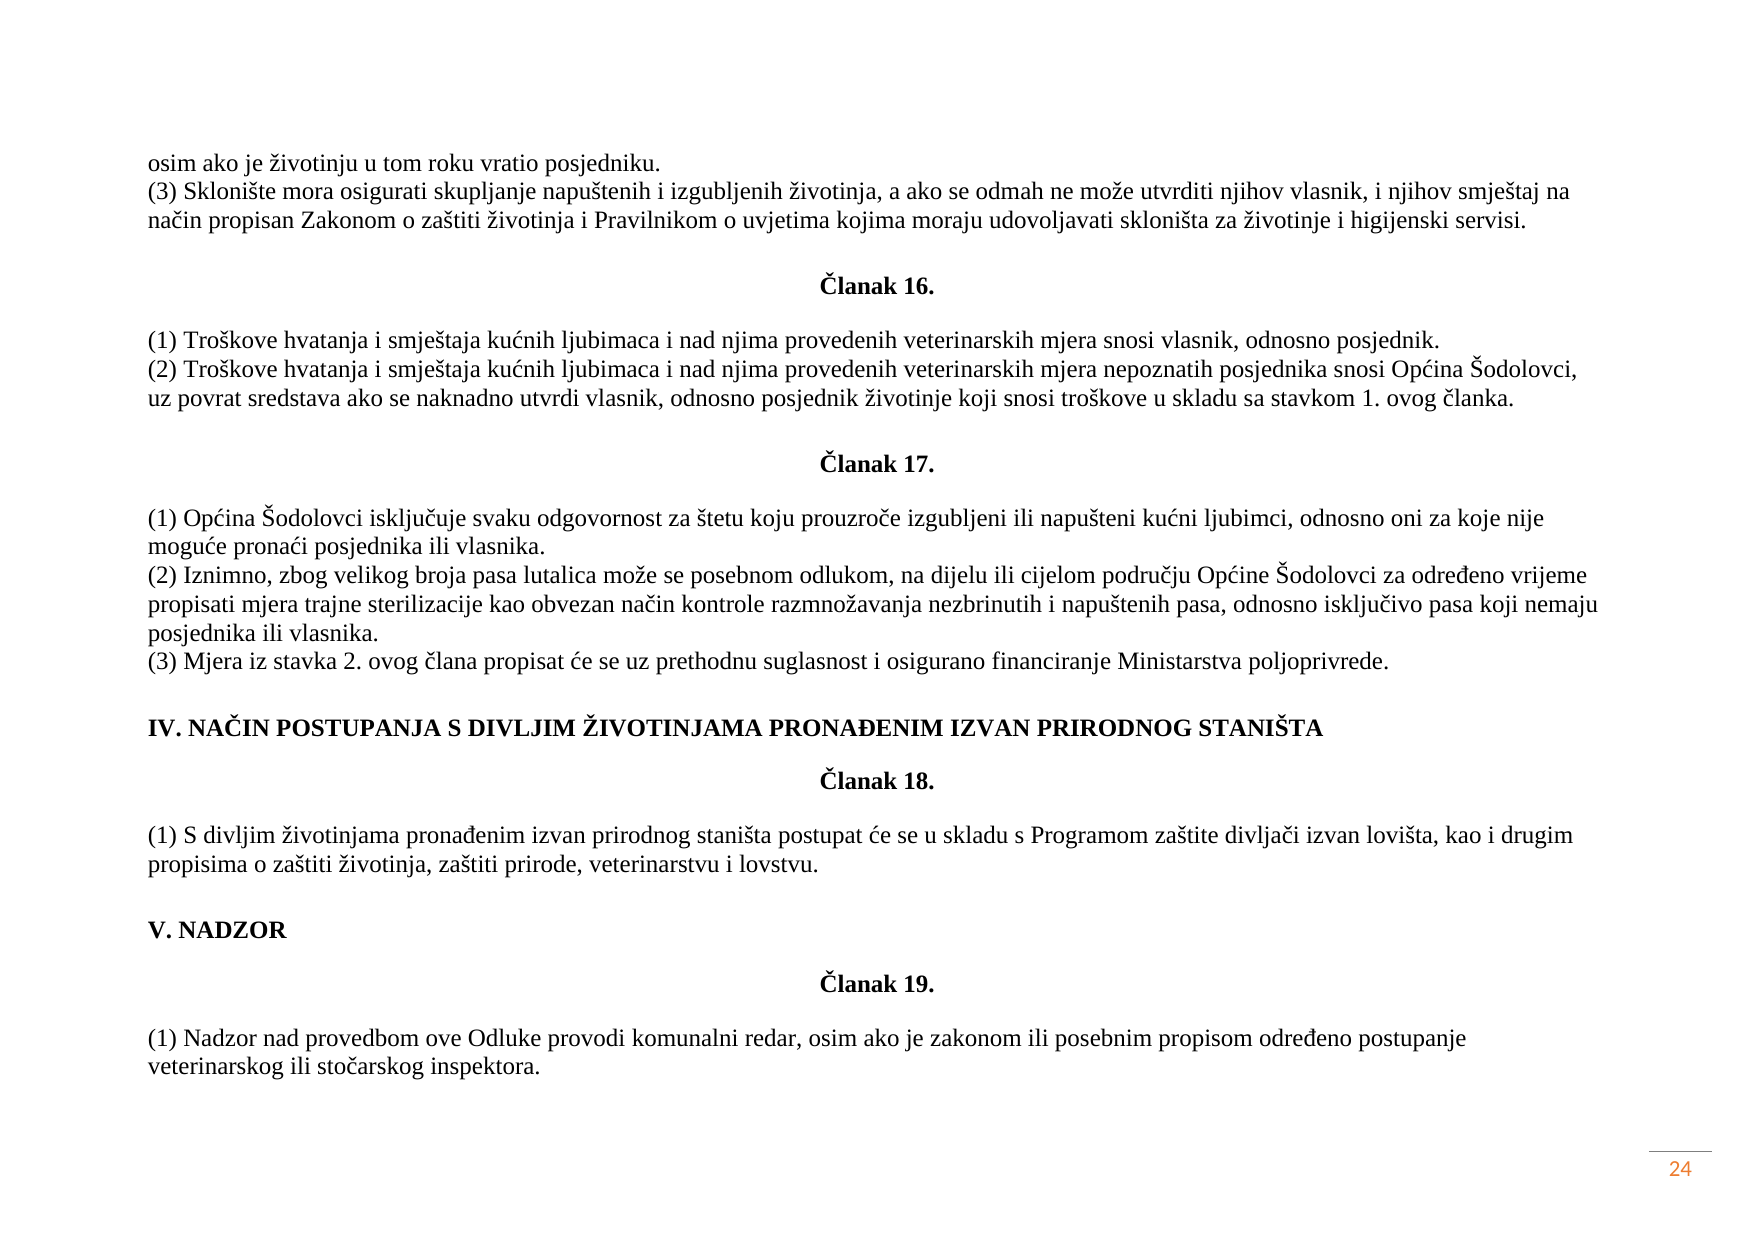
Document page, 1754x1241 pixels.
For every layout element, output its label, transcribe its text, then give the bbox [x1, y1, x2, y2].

text (1) Troškove hvatanja i smještaja kućnih ljubimaca i nad njima provedenih veterinarskih mjera snosi vlasnik, odnosno posjednik. (2) Troškove hvatanja i smještaja kućnih ljubimaca i nad njima provedenih veterinarskih mjera nepoznatih posjednika snosi Općina Šodolovci, uz povrat sredstava ako se naknadno utvrdi vlasnik, odnosno posjednik životinje koji snosi troškove u skladu sa stavkom 1. ovog članka. [148, 325, 1606, 411]
text V. NADZOR [148, 915, 1606, 944]
text (1) Općina Šodolovci isključuje svaku odgovornost za štetu koju prouzroče izgubljeni ili napušteni kućni ljubimci, odnosno oni za koje nije moguće pronaći posjednika ili vlasnika. (2) Iznimno, zbog velikog broja pasa lutalica može se posebnom odlukom, na dijelu ili cijelom području Općine Šodolovci za određeno vrijeme propisati mjera trajne sterilizacije kao obvezan način kontrole razmnožavanja nezbrinutih i napuštenih pasa, odnosno isključivo pasa koji nemaju posjednika ili vlasnika. (3) Mjera iz stavka 2. ovog člana propisat će se uz prethodnu suglasnost i osigurano financiranje Ministarstva poljoprivrede. [148, 503, 1606, 675]
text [148, 148, 1606, 234]
text (1) S divljim životinjama pronađenim izvan prirodnog staništa postupat će se u skladu s Programom zaštite divljači izvan lovišta, kao i drugim propisima o zaštiti životinja, zaštiti prirode, veterinarstvu i lovstvu. [148, 820, 1606, 878]
text Članak 19. [148, 969, 1606, 998]
text Članak 17. [148, 449, 1606, 478]
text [148, 1023, 1606, 1080]
text IV. NAČIN POSTUPANJA S DIVLJIM ŽIVOTINJAMA PRONAĐENIM IZVAN PRIRODNOG STANIŠTA [148, 713, 1606, 741]
text Članak 16. [148, 271, 1606, 300]
text Članak 18. [148, 766, 1606, 795]
